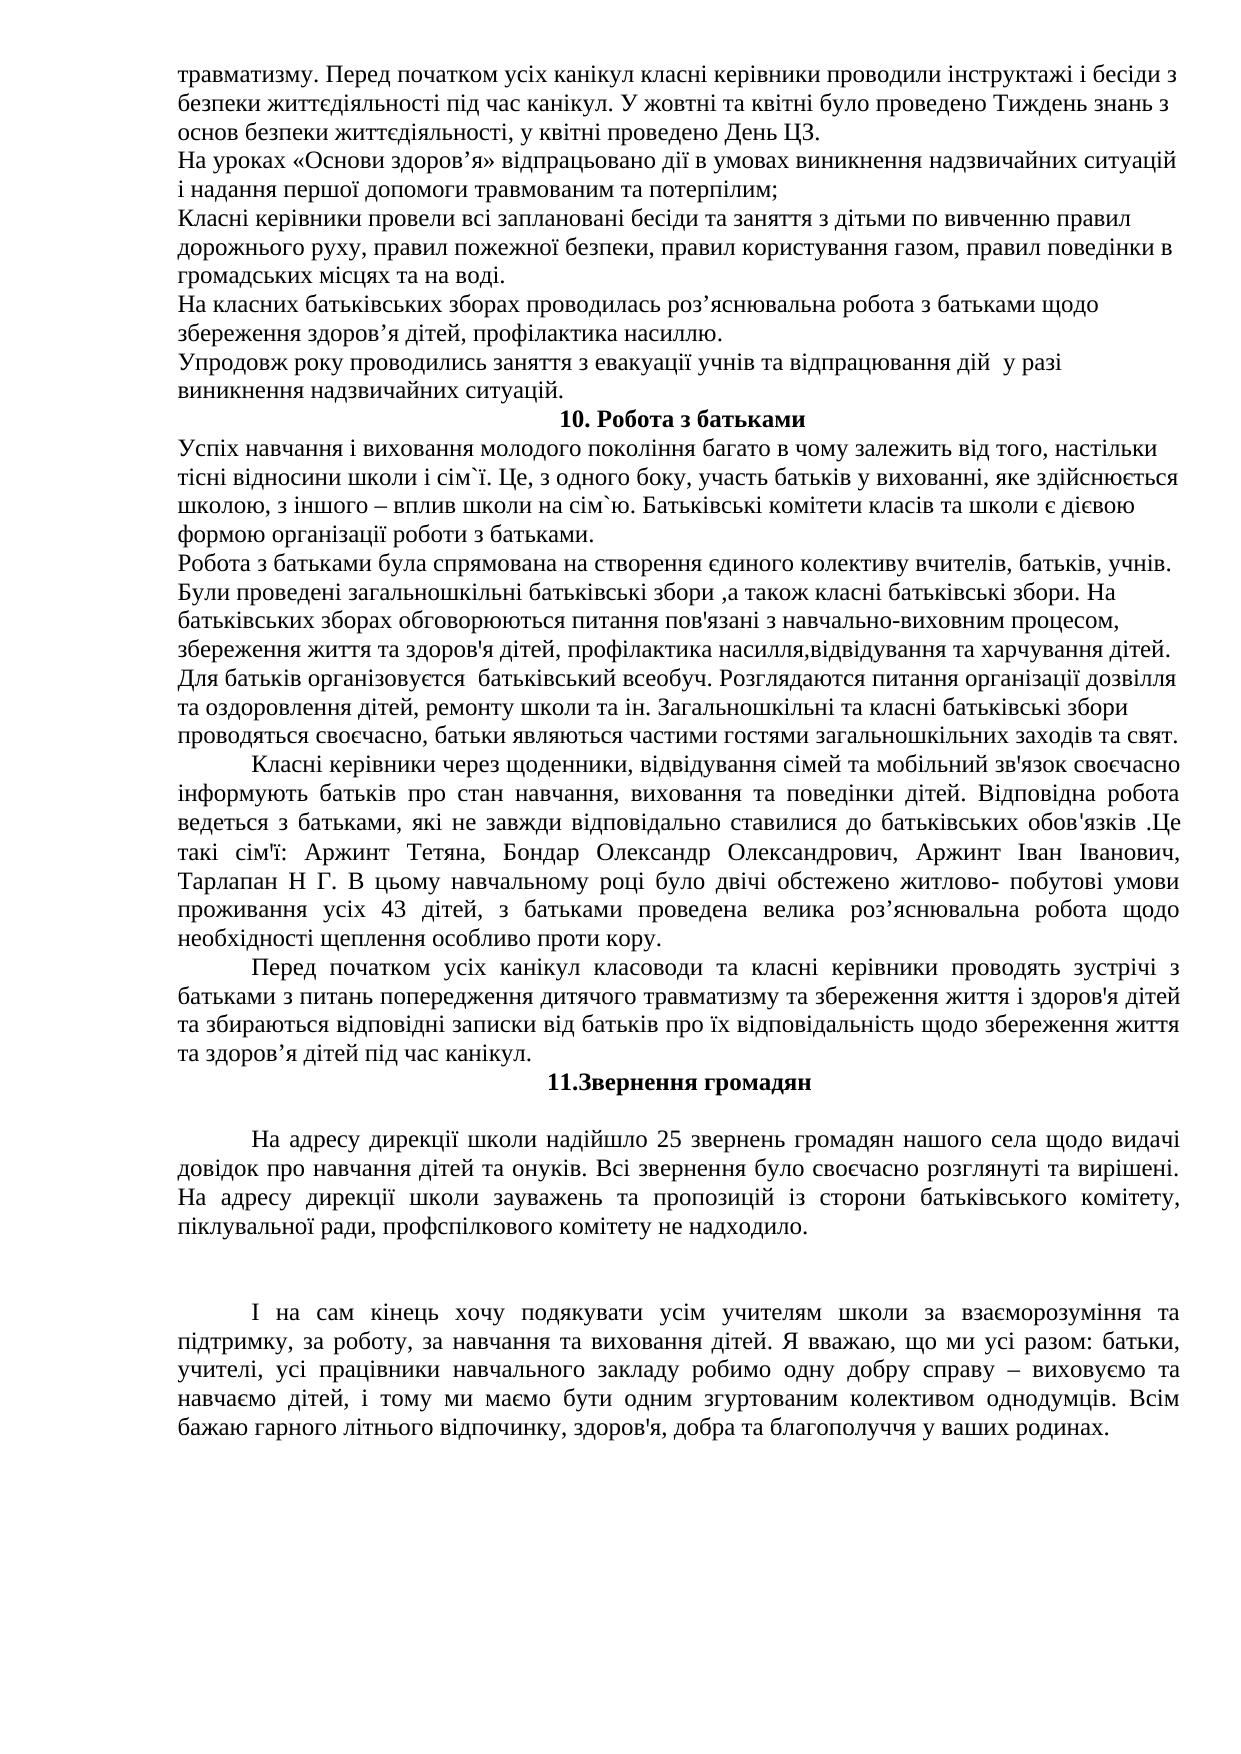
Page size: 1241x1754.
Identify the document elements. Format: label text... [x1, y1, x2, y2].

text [177, 59, 1181, 145]
text 11.Звернення громадян [177, 1067, 1181, 1096]
text 10. Робота з батьками [177, 404, 1181, 433]
text Успіх навчання і виховання молодого покоління багато в чому залежить від того, настільки тісні відносини школи і сім`ї. Це, з одного боку, участь батьків у вихованні, яке здійснюється школою, з іншого – вплив школи на сім`ю. Батьківські комітети класів та школи є дієвою формою організації роботи з батьками. [177, 433, 1181, 548]
text Робота з батьками була спрямована на створення єдиного колективу вчителів, батьків, учнів. Були проведені загальношкільні батьківські збори ,а також класні батьківські збори. На батьківських зборах обговорюються питання повꞌязані з навчально-виховним процесом, збереження життя та здоровꞌя дітей, профілактика насилля,відвідування та харчування дітей. Для батьків організовуєтся батьківський всеобуч. Розглядаются питання організації дозвілля та оздоровлення дітей, ремонту школи та ін. Загальношкільні та класні батьківські збори проводяться своєчасно, батьки являються частими гостями загальношкільних заходів та свят. [177, 548, 1181, 749]
text Перед початком усіх канікул класоводи та класні керівники проводять зустрічі з батьками з питань попередження дитячого травматизму та збереження життя і здоровꞌя дітей та збираються відповідні записки від батьків про їх відповідальність щодо збереження життя та здоров’я дітей під час канікул. [177, 952, 1181, 1067]
text На адресу дирекції школи надійшло 25 звернень громадян нашого села щодо видачі довідок про навчання дітей та онуків. Всі звернення було своєчасно розглянуті та вирішені. На адресу дирекції школи зауважень та пропозицій із сторони батьківського комітету, піклувальної ради, профспілкового комітету не надходило. [177, 1124, 1181, 1239]
text Класні керівники через щоденники, відвідування сімей та мобільний звꞌязок своєчасно інформують батьків про стан навчання, виховання та поведінки дітей. Відповідна робота ведеться з батьками, які не завжди відповідально ставилися до батьківських обов'язків .Це такі сімꞌї: Аржинт Тетяна, Бондар Олександр Олександрович, Аржинт Іван Іванович, Тарлапан Н Г. В цьому навчальному році було двічі обстежено житлово- побутові умови проживання усіх 43 дітей, з батьками проведена велика роз’яснювальна робота щодо необхідності щеплення особливо проти кору. [177, 749, 1181, 952]
text На класних батьківських зборах проводилась роз’яснювальна робота з батьками щодо збереження здоров’я дітей, профілактика насиллю. [177, 289, 1181, 347]
text Упродовж року проводились заняття з евакуації учнів та відпрацювання дій у разі виникнення надзвичайних ситуацій. [177, 347, 1181, 404]
text І на сам кінець хочу подякувати усім учителям школи за взаєморозуміння та підтримку, за роботу, за навчання та виховання дітей. Я вважаю, що ми усі разом: батьки, учителі, усі працівники навчального закладу робимо одну добру справу – виховуємо та навчаємо дітей, і тому ми маємо бути одним згуртованим колективом однодумців. Всім бажаю гарного літнього відпочинку, здоровꞌя, добра та благополуччя у ваших родинах. [177, 1297, 1181, 1441]
text На уроках «Основи здоров’я» відпрацьовано дії в умовах виникнення надзвичайних ситуацій і надання першої допомоги травмованим та потерпілим; [177, 145, 1181, 203]
text Класні керівники провели всі заплановані бесіди та заняття з дітьми по вивченню правил дорожнього руху, правил пожежної безпеки, правил користування газом, правил поведінки в громадських місцях та на воді. [177, 203, 1181, 289]
